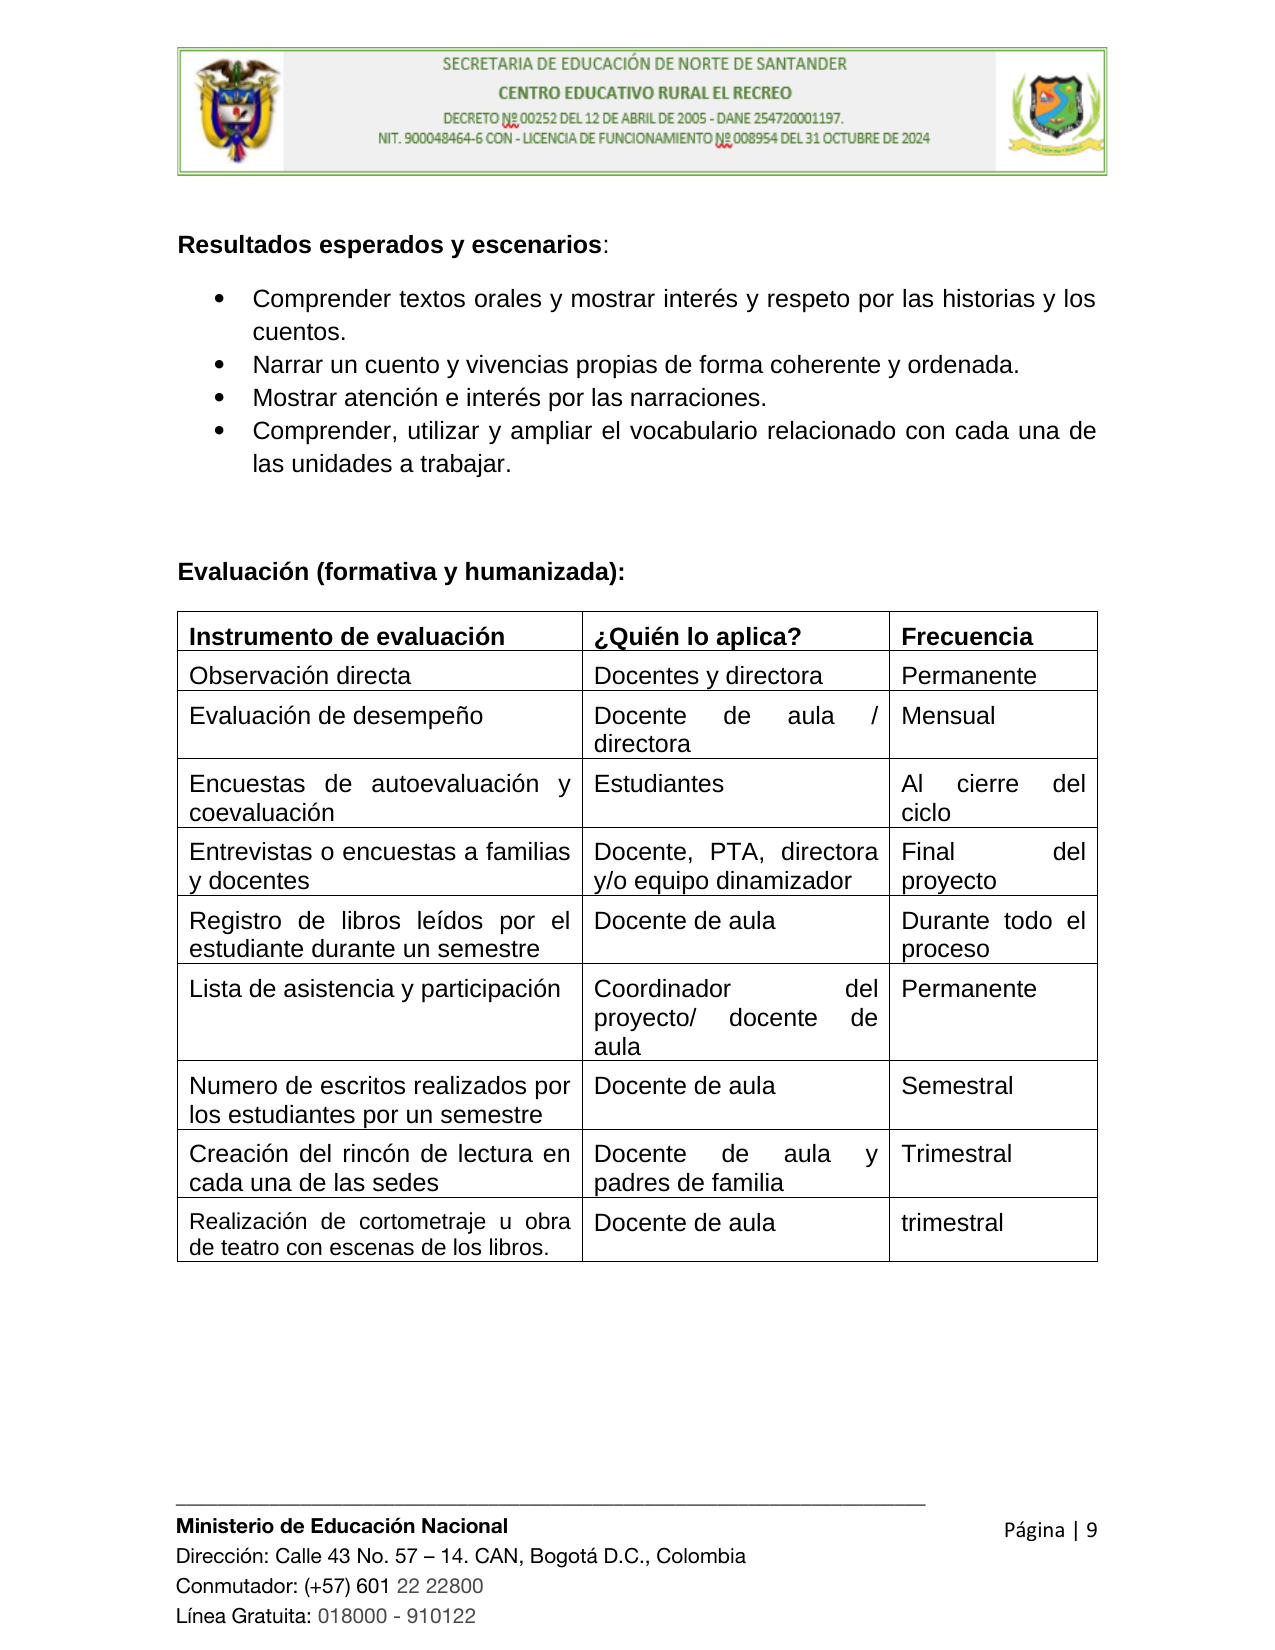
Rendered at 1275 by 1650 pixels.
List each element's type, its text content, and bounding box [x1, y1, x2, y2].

list Narrar un cuento y vivencias propias de forma coherente y ordenada. [215, 350, 1098, 379]
table_cell Durante todo el proceso [890, 896, 1097, 963]
table_cell Numero de escritos realizados por los estudiantes por un semestre [178, 1061, 582, 1129]
table_cell Docente de aula / directora [583, 691, 889, 758]
picture [177, 47, 1108, 176]
table_cell Docentes y directora [583, 651, 889, 690]
table_cell Al cierre del ciclo [890, 759, 1097, 827]
list Comprender textos orales y mostrar interés y respeto por las historias y los cuentos. [215, 284, 1098, 346]
table_cell Docente de aula [583, 896, 889, 963]
table_cell Lista de asistencia y participación [178, 964, 582, 1060]
list Mostrar atención e interés por las narraciones. [215, 383, 1098, 412]
table_cell Permanente [890, 964, 1097, 1060]
table_cell Docente de aula y padres de familia [583, 1130, 889, 1197]
table_cell Permanente [890, 651, 1097, 690]
text Evaluación (formativa y humanizada): [177, 557, 1098, 586]
table_cell Docente de aula [583, 1061, 889, 1129]
table_header Instrumento de evaluación [178, 612, 582, 650]
table_cell Coordinador del proyecto/ docente de aula [583, 964, 889, 1060]
table_cell trimestral [890, 1198, 1097, 1261]
table_header Frecuencia [890, 612, 1097, 650]
table_cell Mensual [890, 691, 1097, 758]
table_cell Trimestral [890, 1130, 1097, 1197]
table_cell Encuestas de autoevaluación y coevaluación [178, 759, 582, 827]
table_cell Observación directa [178, 651, 582, 690]
table_cell Estudiantes [583, 759, 889, 827]
table_cell Entrevistas o encuestas a familias y docentes [178, 828, 582, 895]
text Resultados esperados y escenarios: [177, 230, 1098, 258]
table_cell Realización de cortometraje u obra de teatro con escenas de los libros. [178, 1198, 582, 1261]
table_cell Evaluación de desempeño [178, 691, 582, 758]
table_header ¿Quién lo aplica? [583, 612, 889, 650]
table_cell Docente de aula [583, 1198, 889, 1261]
list Comprender, utilizar y ampliar el vocabulario relacionado con cada una de las unidades a trabajar. [215, 416, 1098, 478]
table_cell Registro de libros leídos por el estudiante durante un semestre [178, 896, 582, 963]
table_cell Final del proyecto [890, 828, 1097, 895]
table_cell Creación del rincón de lectura en cada una de las sedes [178, 1130, 582, 1197]
table_cell Semestral [890, 1061, 1097, 1129]
table_cell Docente, PTA, directora y/o equipo dinamizador [583, 828, 889, 895]
